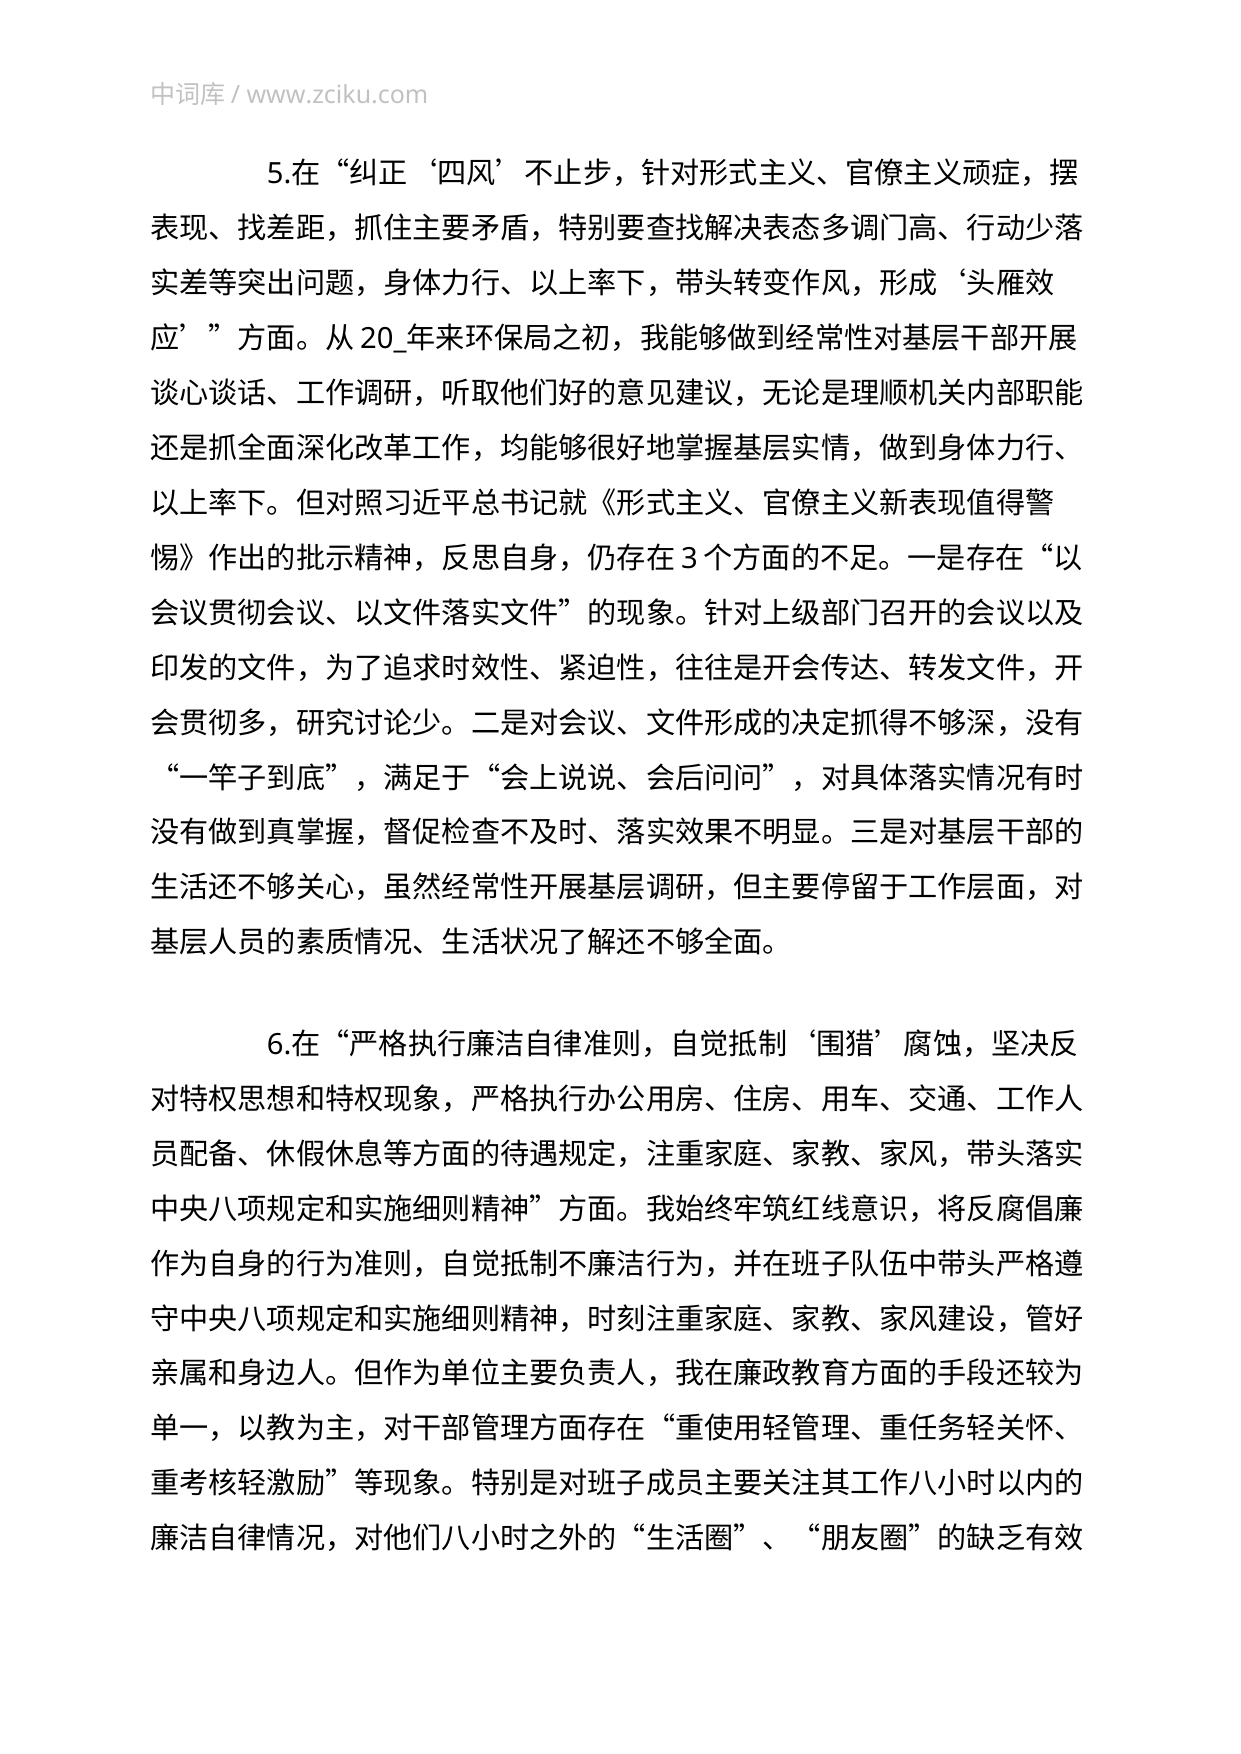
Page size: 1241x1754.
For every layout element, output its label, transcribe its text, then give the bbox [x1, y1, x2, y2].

text 5.在“纠正‘四风’不止步，针对形式主义、官僚主义顽症，摆表现、找差距，抓住主要矛盾，特别要查找解决表态多调门高、行动少落实差等突出问题，身体力行、以上率下，带头转变作风，形成‘头雁效应’”方面。从20_年来环保局之初，我能够做到经常性对基层干部开展谈心谈话、工作调研，听取他们好的意见建议，无论是理顺机关内部职能还是抓全面深化改革工作，均能够很好地掌握基层实情，做到身体力行、以上率下。但对照习近平总书记就《形式主义、官僚主义新表现值得警惕》作出的批示精神，反思自身，仍存在3个方面的不足。一是存在“以会议贯彻会议、以文件落实文件”的现象。针对上级部门召开的会议以及印发的文件，为了追求时效性、紧迫性，往往是开会传达、转发文件，开会贯彻多，研究讨论少。二是对会议、文件形成的决定抓得不够深，没有“一竿子到底”，满足于“会上说说、会后问问”，对具体落实情况有时没有做到真掌握，督促检查不及时、落实效果不明显。三是对基层干部的生活还不够关心，虽然经常性开展基层调研，但主要停留于工作层面，对基层人员的素质情况、生活状况了解还不够全面。 [150, 150, 1090, 961]
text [150, 1021, 1090, 1557]
